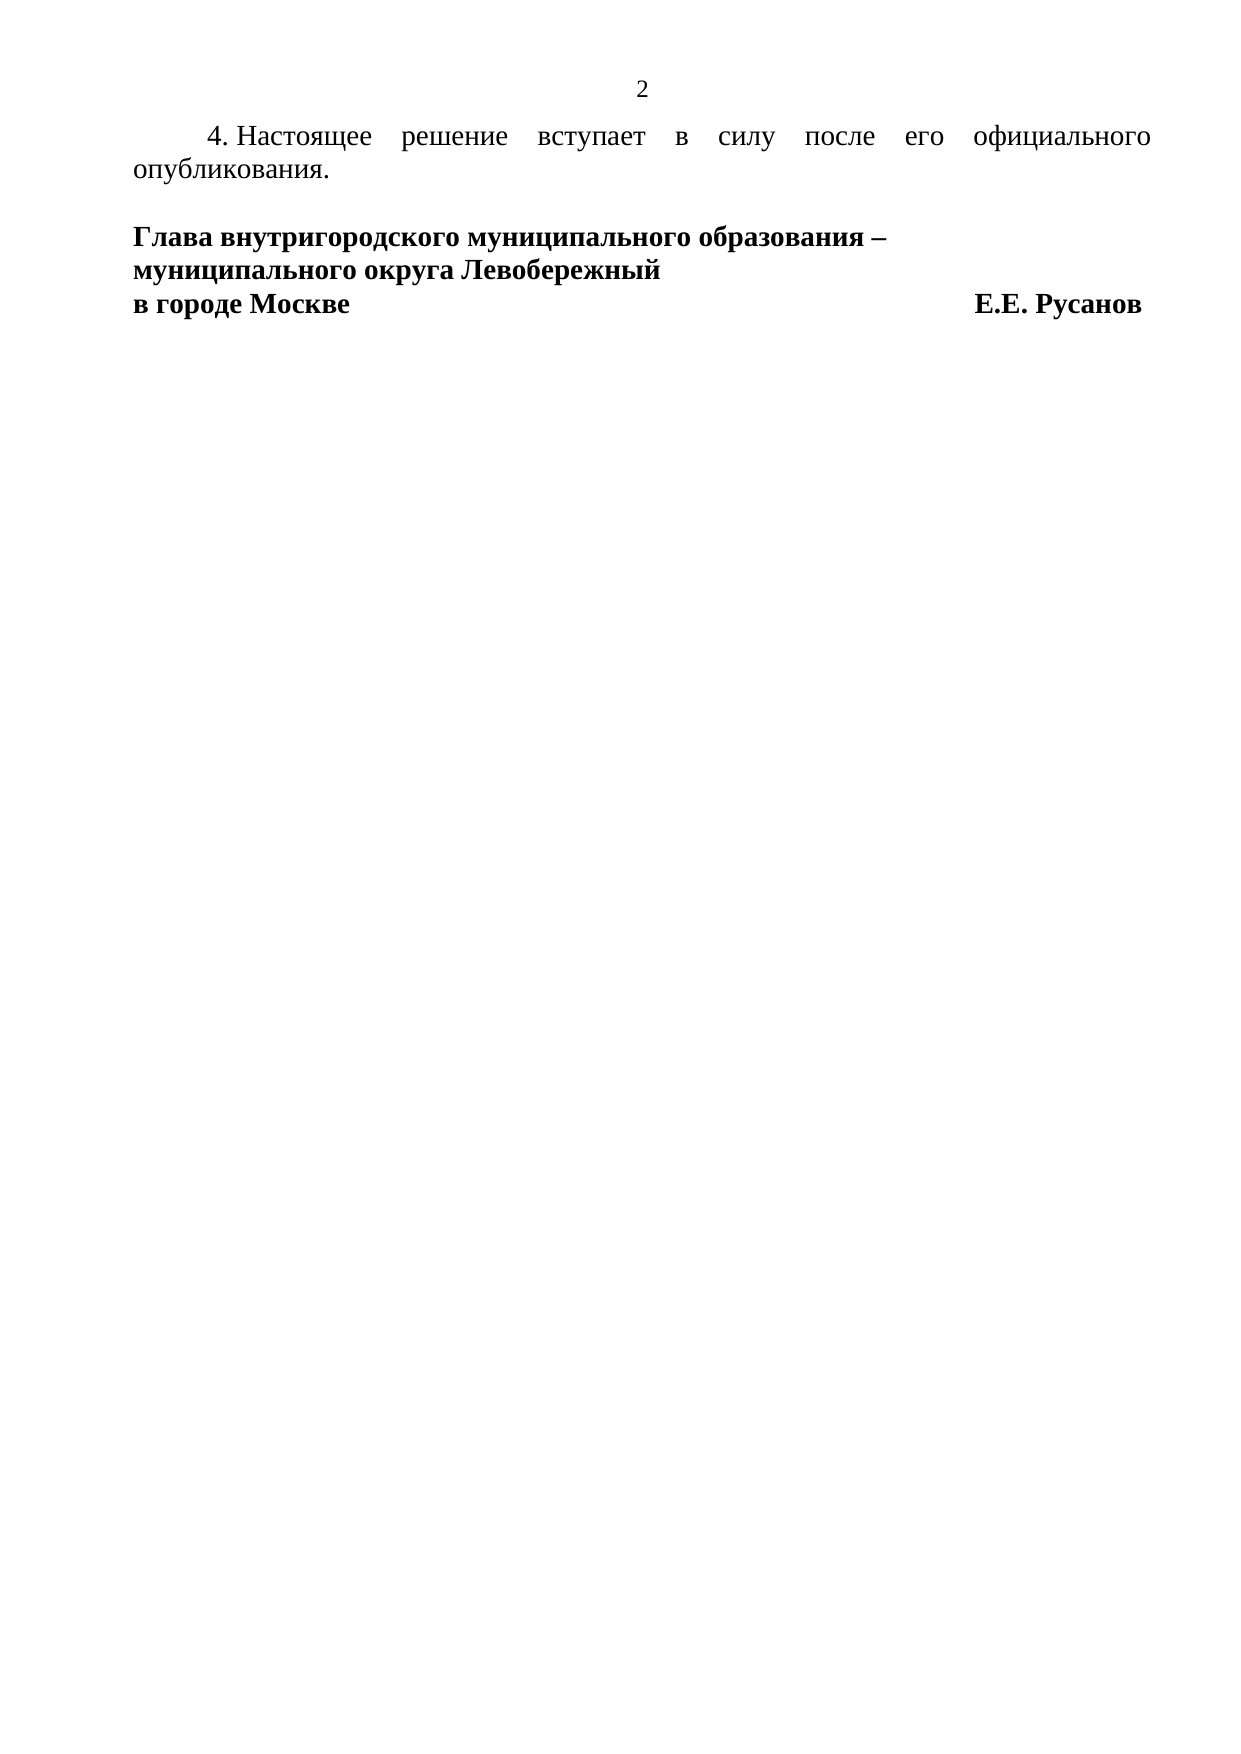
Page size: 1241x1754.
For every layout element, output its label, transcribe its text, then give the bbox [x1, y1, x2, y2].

text 4. Настоящее решение вступает в силу после его официального опубликования. [133, 118, 1152, 185]
text Глава внутригородского муниципального образования – [133, 219, 1152, 252]
text в городе Москве Е.Е. Русанов [133, 286, 1152, 319]
text муниципального округа Левобережный [133, 252, 1152, 286]
